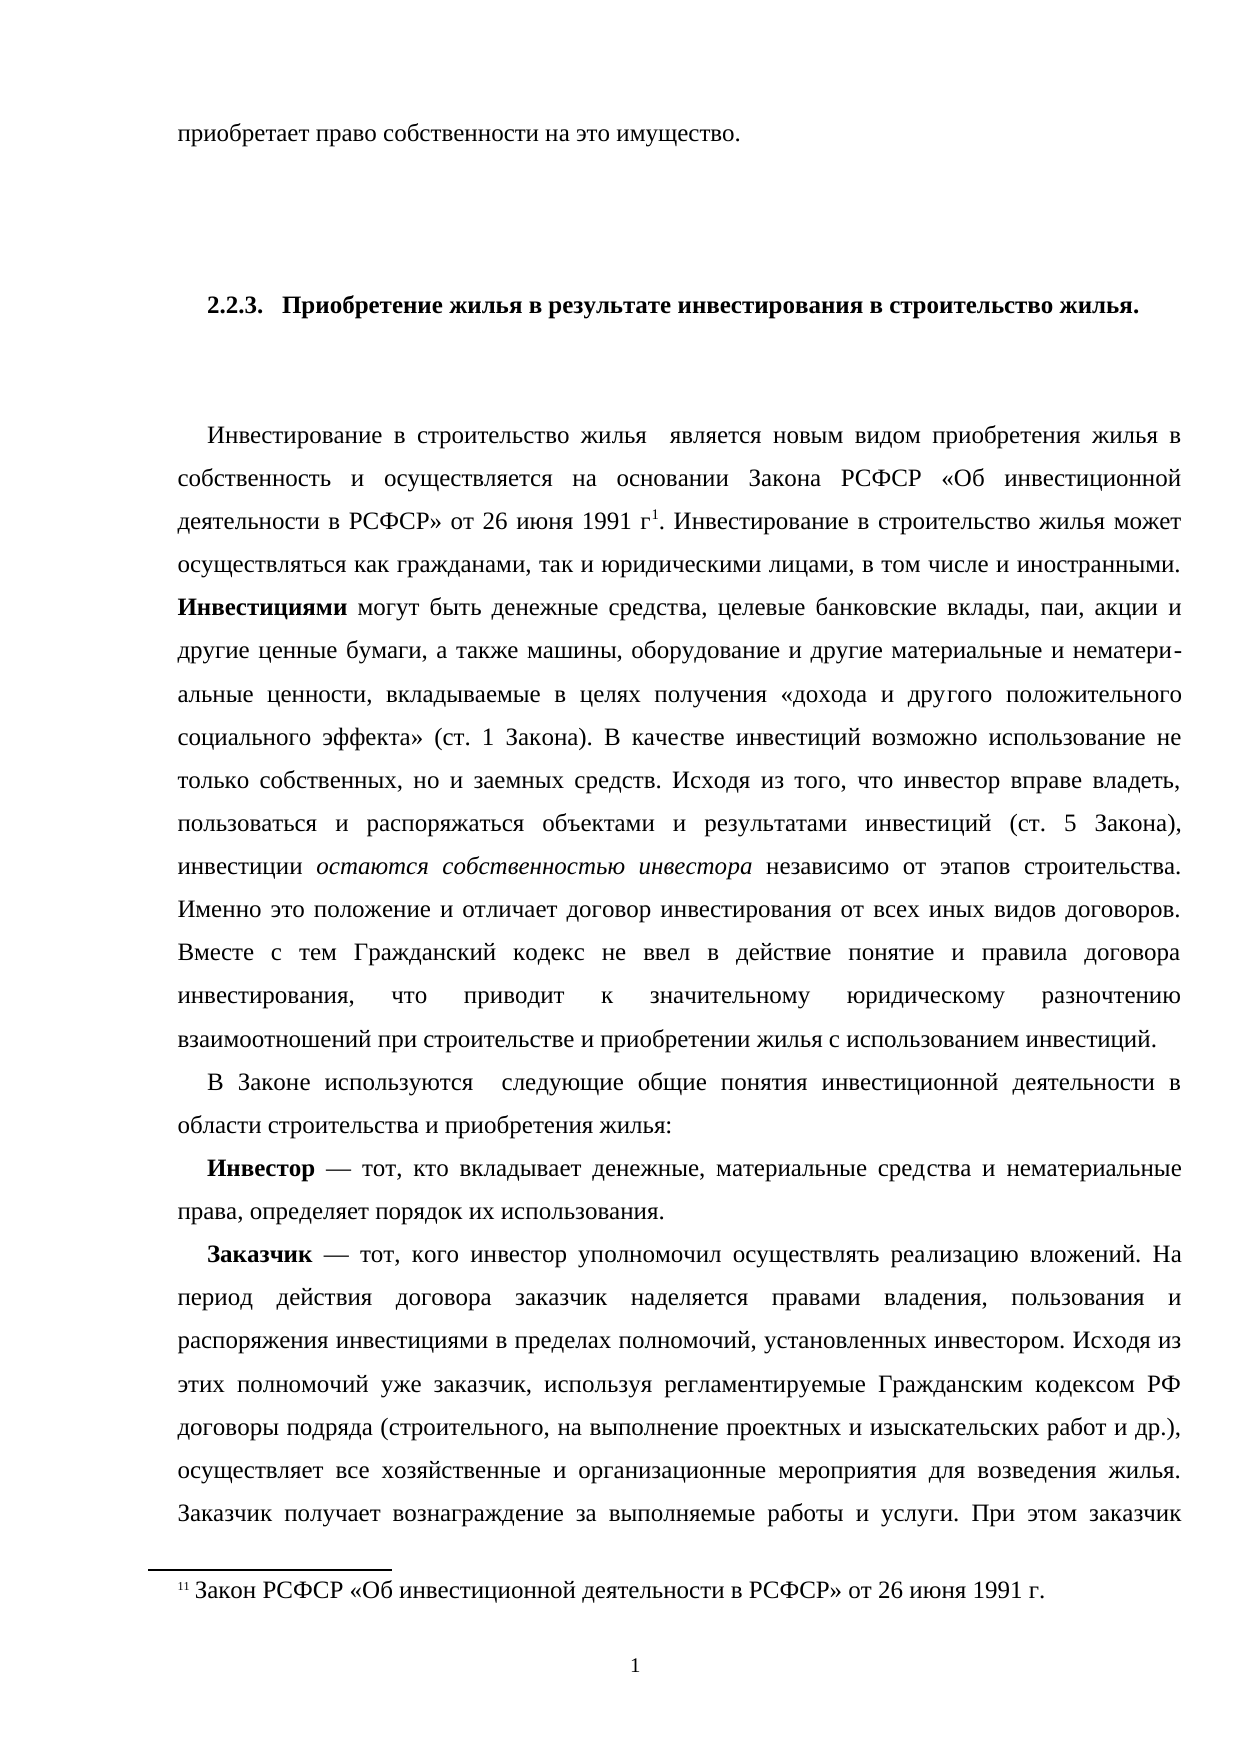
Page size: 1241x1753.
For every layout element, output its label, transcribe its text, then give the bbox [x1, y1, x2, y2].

text Инвестирование в строительство жилья является новым видом приобретения жилья в собственность и осуществляется на основании Закона РСФСР «Об инвестиционной деятельности в РСФСР» от 26 июня 1991 г1. Инвестирование в строительство жилья может осуществляться как гражданами, так и юридическими лицами, в том числе и иностранными. Инвестициями могут быть денежные средства, целевые банковские вклады, паи, акции и другие ценные бумаги, а также машины, оборудование и другие материальные и нематериальные ценности, вкладываемые в целях получения «дохода и другого положительного социального эффекта» (ст. 1 Закона). В качестве инвестиций возможно использование не только собственных, но и заемных средств. Исходя из того, что инвестор вправе владеть, пользоваться и распоряжаться объектами и результатами инвестиций (ст. 5 Закона), инвестиции остаются собственностью инвестора независимо от этапов строительства. Именно это положение и отличает договор инвестирования от всех иных видов договоров. Вместе с тем Гражданский кодекс не ввел в действие понятие и правила договора инвестирования, что приводит к значительному юридическому разночтению взаимоотношений при строительстве и приобретении жилья с использованием инвестиций. [177, 420, 1182, 1052]
text Инвестор — тот, кто вкладывает денежные, материальные средства и нематериальные права, определяет порядок их использования. [177, 1153, 1182, 1225]
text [177, 1239, 1182, 1527]
text В Законе используются следующие общие понятия инвестиционной деятельности в области строительства и приобретения жилья: [177, 1067, 1182, 1139]
list Приобретение жилья в результате инвестирования в строительство жилья. [207, 291, 1182, 319]
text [177, 118, 1182, 147]
